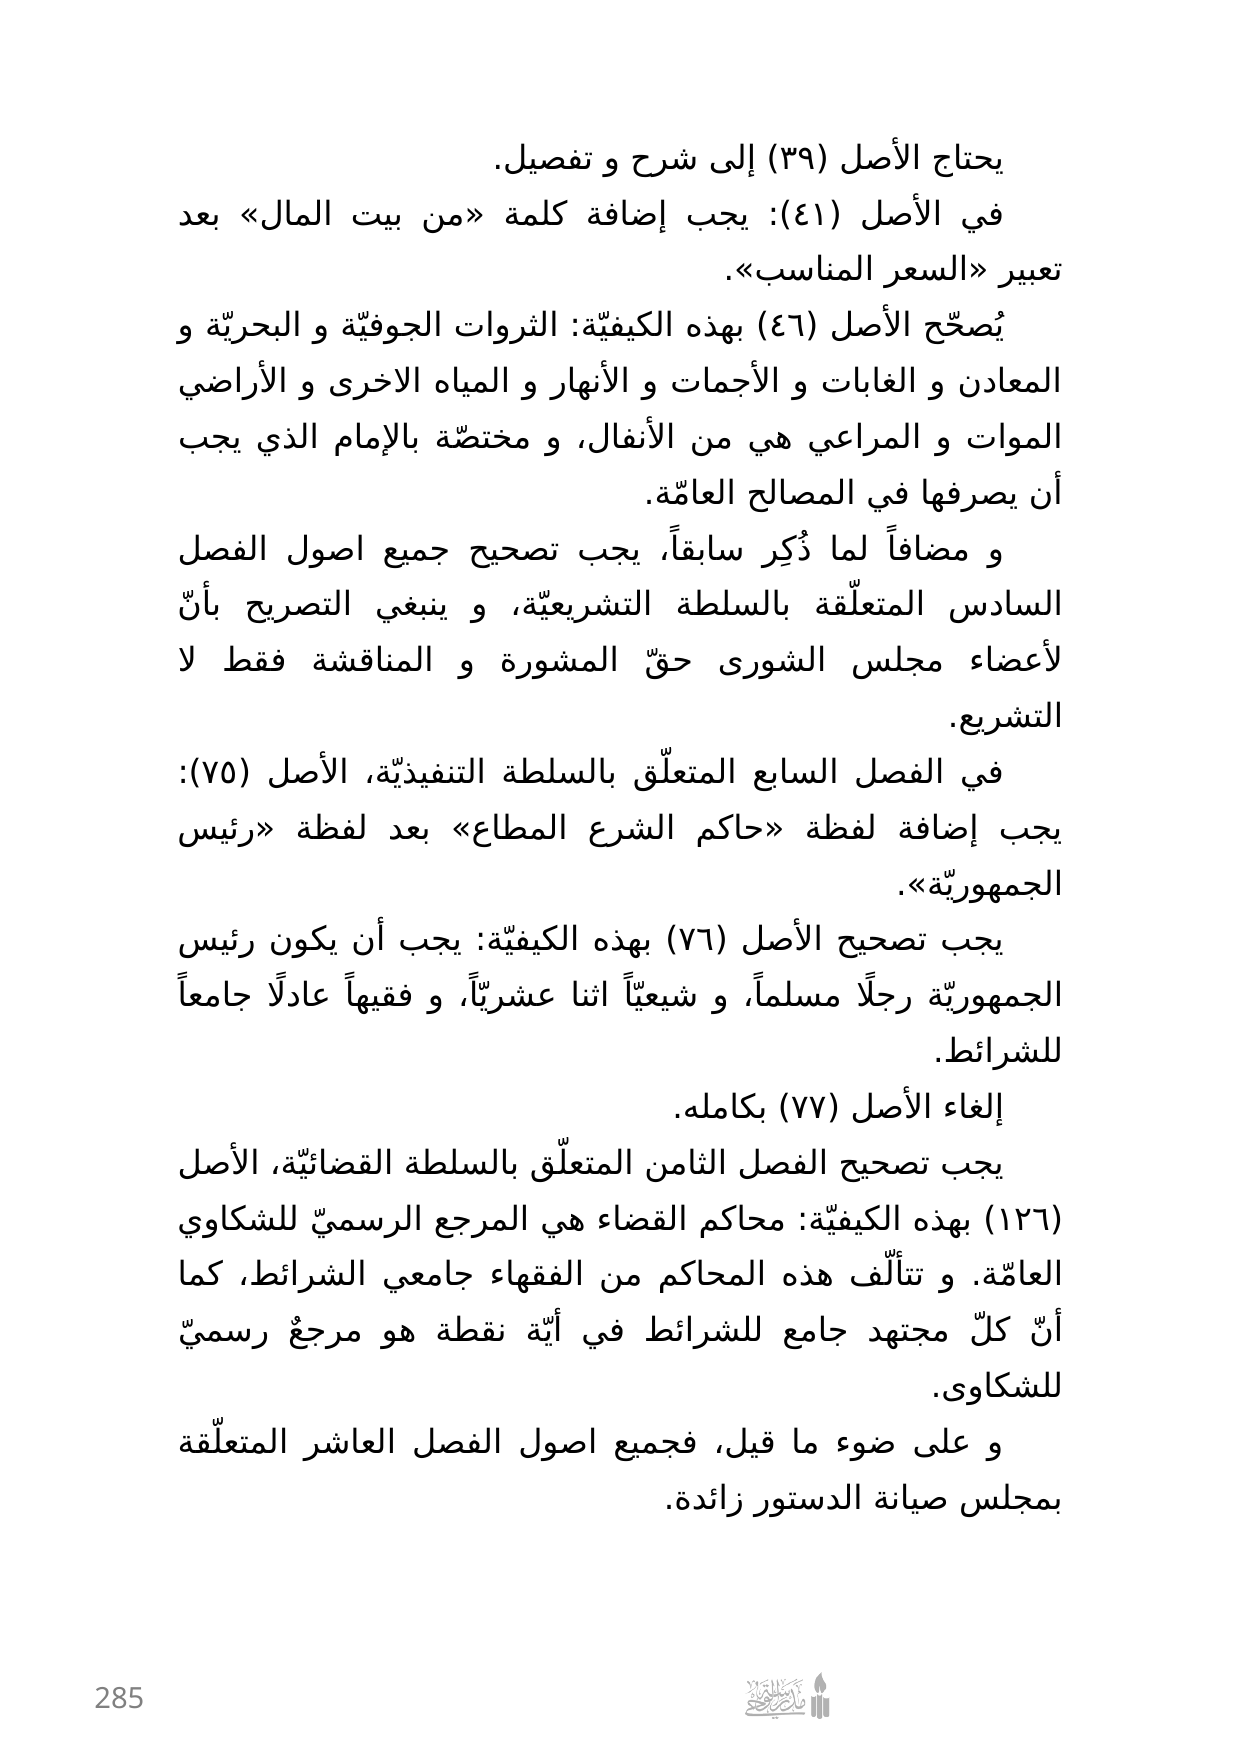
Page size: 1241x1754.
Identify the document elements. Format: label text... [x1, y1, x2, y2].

text في الأصل (٤۱): يجب إضافة كلمة «من بيت المال» بعد تعبير «السعر المناسب». [177, 192, 1063, 303]
text يجب تصحيح الأصل (۷٦) بهذه الكيفيّة: يجب أن يكون رئيس الجمهوريّة رجلًا مسلماً، و شيعيّاً اثنا عشريّاً، و فقيهاً عادلًا جامعاً للشرائط. [177, 917, 1063, 1085]
text و على ضوء ما قيل، فجميع اصول الفصل العاشر المتعلّقة بمجلس صيانة الدستور زائدة. [177, 1420, 1063, 1532]
text يحتاج الأصل (٣٩) إلى شرح و تفصيل. [177, 136, 1063, 192]
text في الفصل السابع المتعلّق بالسلطة التنفيذيّة، الأصل (۷٥): يجب إضافة لفظة «حاكم الشرع المطاع» بعد لفظة «رئيس الجمهوريّة». [177, 750, 1063, 917]
picture [745, 1672, 830, 1719]
text و مضافاً لما ذُكِر سابقاً، يجب تصحيح جميع اصول الفصل السادس المتعلّقة بالسلطة التشريعيّة، و ينبغي التصريح بأنّ لأعضاء مجلس الشورى حقّ المشورة و المناقشة فقط لا التشريع. [177, 527, 1063, 750]
text إلغاء الأصل (۷۷) بكامله. [177, 1085, 1063, 1141]
text يُصحّح الأصل (٤٦) بهذه الكيفيّة: الثروات الجوفيّة و البحريّة و المعادن و الغابات و الأجمات و الأنهار و المياه الاخرى و الأراضي الموات و المراعي هي من الأنفال، و مختصّة بالإمام الذي يجب أن يصرفها في المصالح العامّة. [177, 303, 1063, 527]
text يجب تصحيح الفصل الثامن المتعلّق بالسلطة القضائيّة، الأصل (۱٢٦) بهذه الكيفيّة: محاكم القضاء هي المرجع الرسميّ للشكاوي العامّة. و تتألّف هذه المحاكم من الفقهاء جامعي الشرائط، كما أنّ كلّ مجتهد جامع للشرائط في أيّة نقطة هو مرجعٌ رسميّ للشكاوى. [177, 1141, 1063, 1420]
